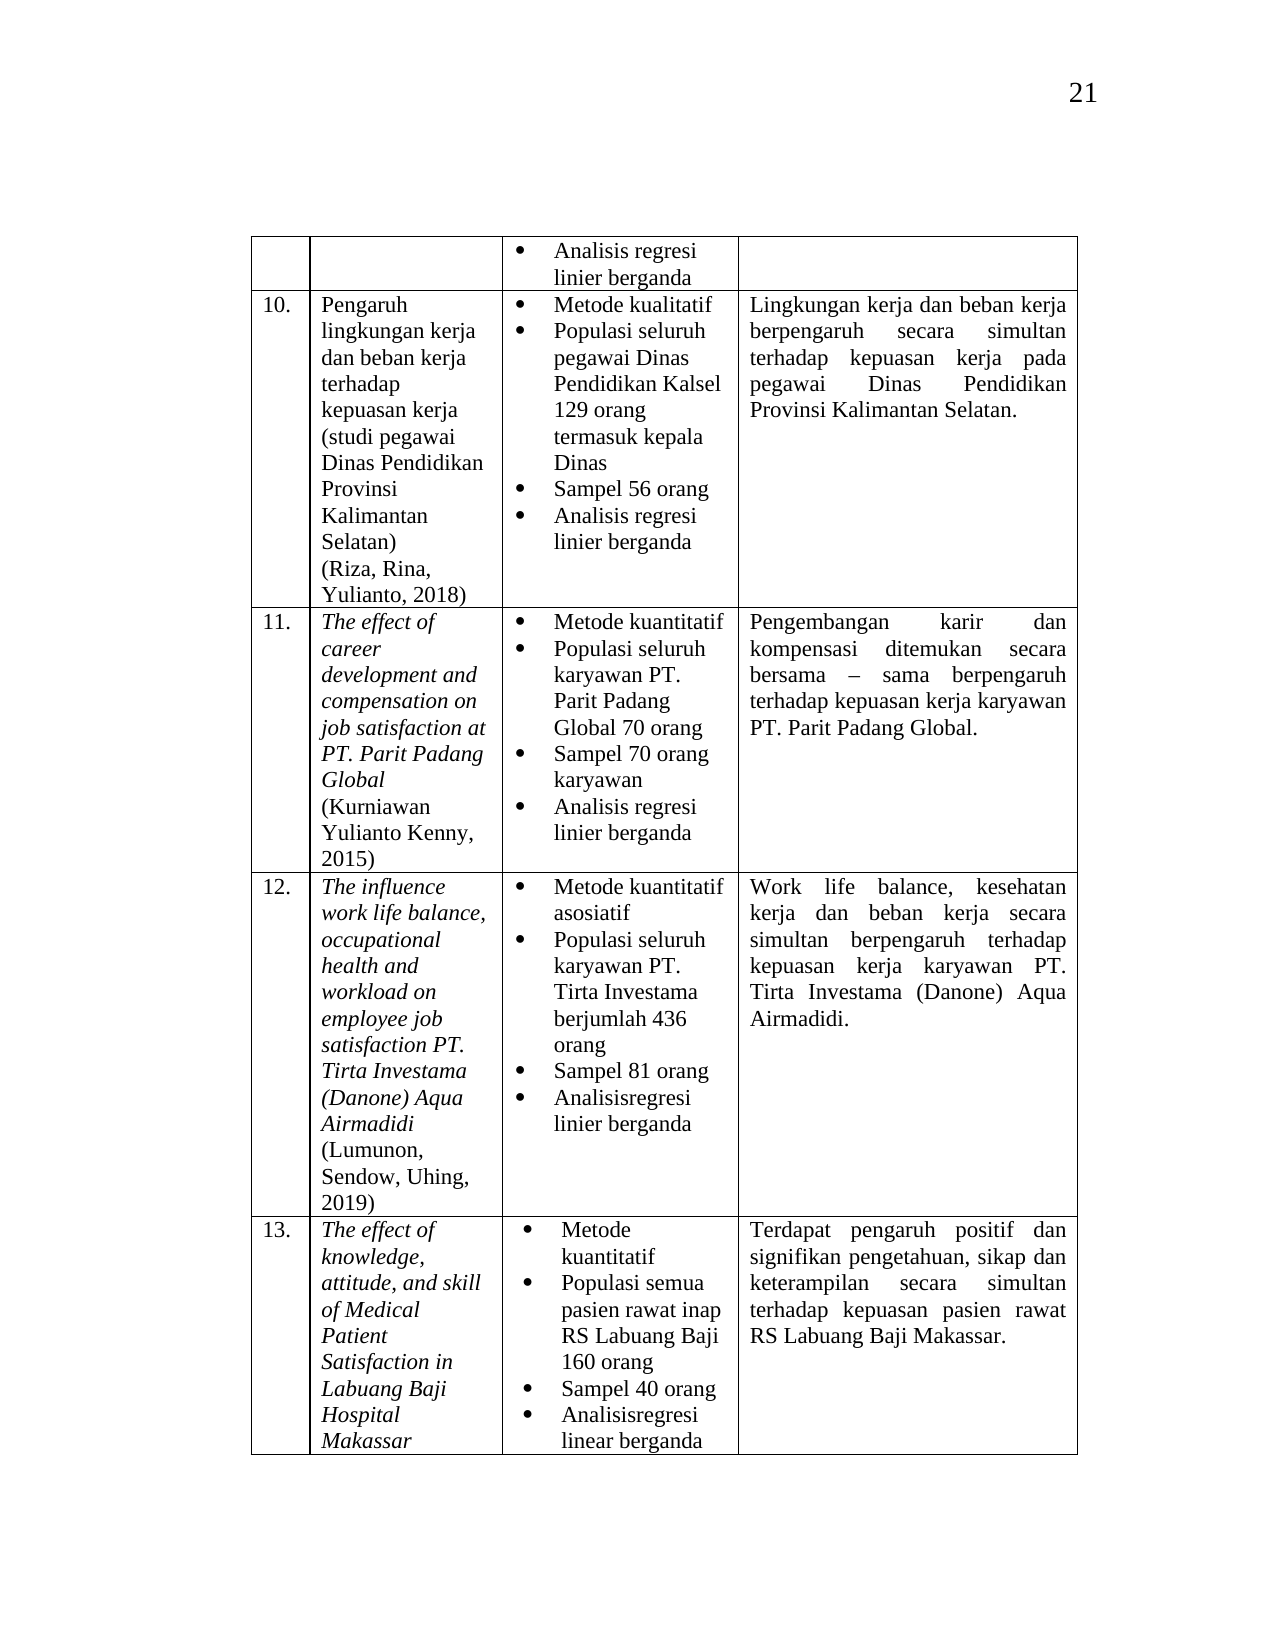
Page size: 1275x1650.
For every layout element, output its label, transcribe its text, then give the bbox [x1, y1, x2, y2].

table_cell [503, 1217, 738, 1454]
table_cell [503, 237, 738, 290]
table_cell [311, 237, 502, 290]
table_cell 12. [252, 873, 309, 1216]
table_cell Lingkungan kerja dan beban kerja berpengaruh secara simultan terhadap kepuasan kerja pada pegawai Dinas Pendidikan Provinsi Kalimantan Selatan. [739, 291, 1077, 607]
table_cell Pengembangan karir dan kompensasi ditemukan secara bersama – sama berpengaruh terhadap kepuasan kerja karyawan PT. Parit Padang Global. [739, 608, 1077, 872]
table_cell Metode kuantitatif asosiatif Populasi seluruh karyawan PT. Tirta Investama berjumlah 436 orang Sampel 81 orang Analisisregresi linier berganda [503, 873, 738, 1216]
table_cell Pengaruh lingkungan kerja dan beban kerja terhadap kepuasan kerja (studi pegawai Dinas Pendidikan Provinsi Kalimantan Selatan) (Riza, Rina, Yulianto, 2018) [311, 291, 502, 607]
table_cell The influence work life balance, occupational health and workload on employee job satisfaction PT. Tirta Investama (Danone) Aqua Airmadidi (Lumunon, Sendow, Uhing, 2019) [311, 873, 502, 1216]
table_cell The effect of career development and compensation on job satisfaction at PT. Parit Padang Global (Kurniawan Yulianto Kenny, 2015) [311, 608, 502, 872]
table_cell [739, 237, 1077, 290]
table_cell 11. [252, 608, 309, 872]
table_cell 13. [252, 1217, 309, 1454]
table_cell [739, 1217, 1077, 1454]
table_cell 9. [252, 237, 309, 290]
table_cell 10. [252, 291, 309, 607]
table_cell Work life balance, kesehatan kerja dan beban kerja secara simultan berpengaruh terhadap kepuasan kerja karyawan PT. Tirta Investama (Danone) Aqua Airmadidi. [739, 873, 1077, 1216]
table_cell Metode kualitatif Populasi seluruh pegawai Dinas Pendidikan Kalsel 129 orang termasuk kepala Dinas Sampel 56 orang Analisis regresi linier berganda [503, 291, 738, 607]
table_cell Metode kuantitatif Populasi seluruh karyawan PT. Parit Padang Global 70 orang Sampel 70 orang karyawan Analisis regresi linier berganda [503, 608, 738, 872]
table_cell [311, 1217, 502, 1454]
